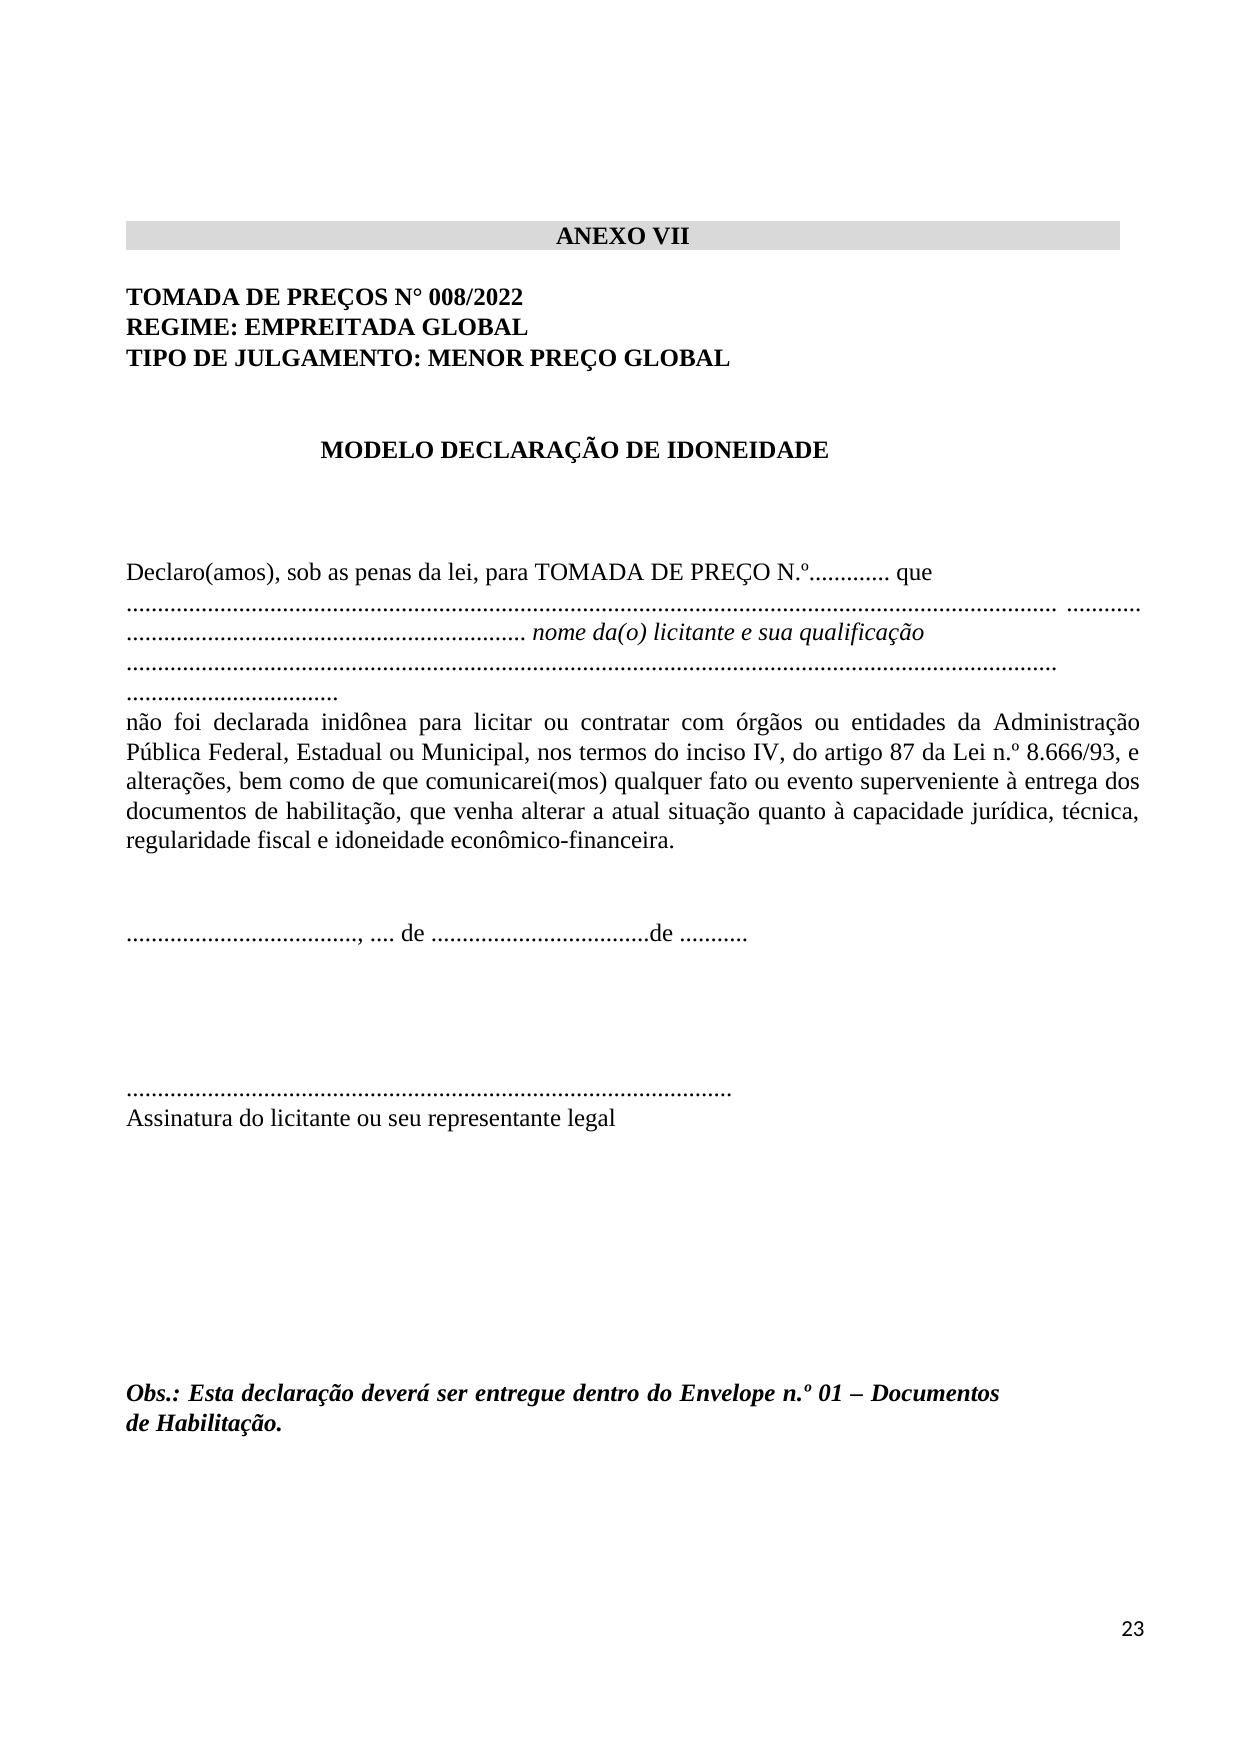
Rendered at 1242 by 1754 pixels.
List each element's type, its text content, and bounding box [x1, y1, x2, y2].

text não foi declarada inidônea para licitar ou contratar com órgãos ou entidades da Administração Pública Federal, Estadual ou Municipal, nos termos do inciso IV, do artigo 87 da Lei n.º 8.666/93, e alterações, bem como de que comunicarei(mos) qualquer fato ou evento superveniente à entrega dos documentos de habilitação, que venha alterar a atual situação quanto à capacidade jurídica, técnica, regularidade fiscal e idoneidade econômico-financeira. [126, 707, 1141, 854]
text TIPO DE JULGAMENTO: MENOR PREÇO GLOBAL [126, 343, 1120, 372]
text .................................. [126, 677, 1141, 706]
text Assinatura do licitante ou seu representante legal [126, 1103, 1135, 1132]
text REGIME: EMPREITADA GLOBAL [126, 312, 1120, 341]
text Obs.: Esta declaração deverá ser entregue dentro do Envelope n.º 01 – Documentos de Habilitação. [126, 1378, 1001, 1437]
subtitle MODELO DECLARAÇÃO DE IDONEIDADE [126, 435, 1024, 464]
text ................................................................................................. [126, 1073, 1134, 1102]
text TOMADA DE PREÇOS N° 008/2022 [126, 282, 1120, 311]
text ANEXO VII [126, 221, 1120, 250]
text Declaro(amos), sob as penas da lei, para TOMADA DE PREÇO N.º............. que [126, 557, 1147, 585]
text ..................................................................................................................................................... ............................................................................ nome da(o) licitante e sua qualificação [126, 588, 1141, 646]
text ....................................., .... de ...................................de ........... [126, 918, 1145, 946]
text ..................................................................................................................................................... [126, 647, 1141, 676]
